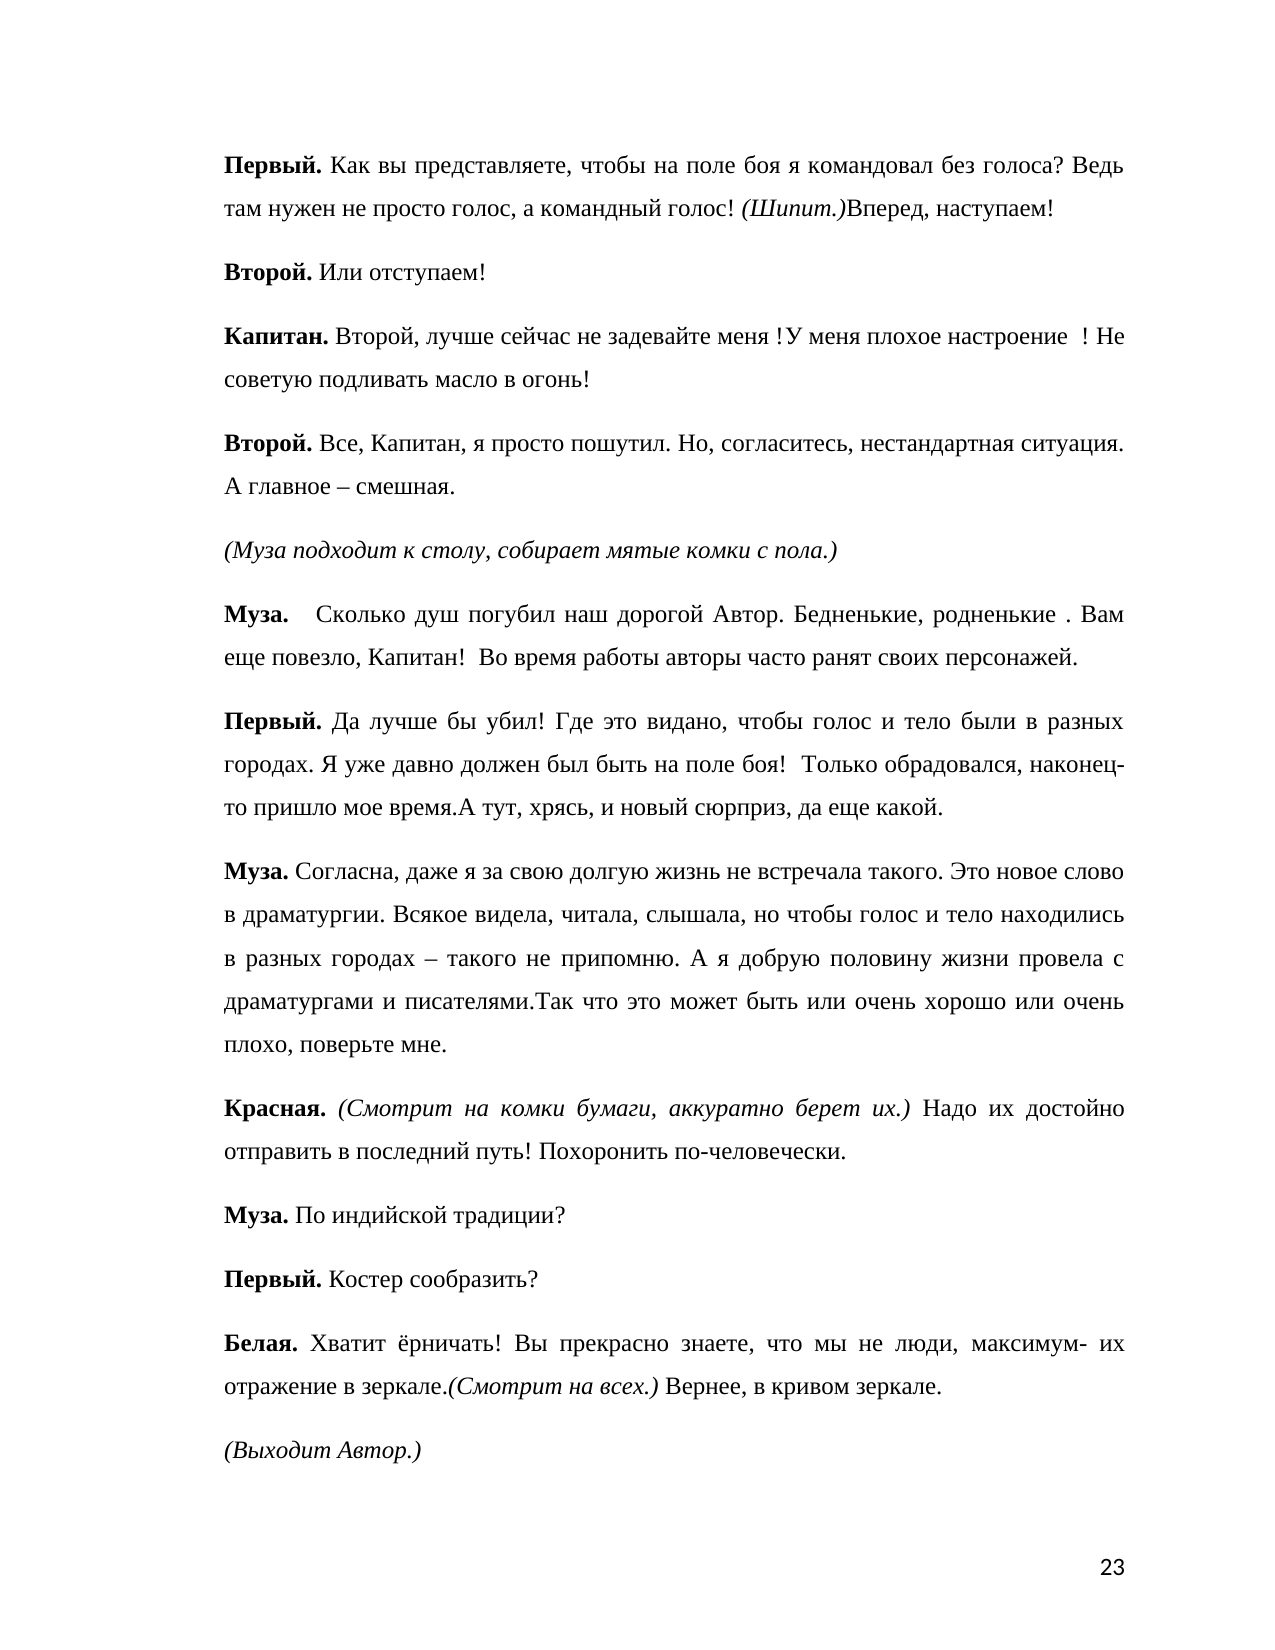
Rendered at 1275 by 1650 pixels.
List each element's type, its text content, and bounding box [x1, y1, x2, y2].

text Первый. Костер сообразить? [224, 1264, 1125, 1293]
text Муза. Сколько душ погубил наш дорогой Автор. Бедненькие, родненькие . Вам еще повезло, Капитан! Во время работы авторы часто ранят своих персонажей. [224, 599, 1125, 671]
text (Выходит Автор.) [224, 1435, 1125, 1464]
text (Муза подходит к столу, собирает мятые комки с пола.) [224, 535, 1125, 564]
text Первый. Как вы представляете, чтобы на поле боя я командовал без голоса? Ведь там нужен не просто голос, а командный голос! (Шипит.)Вперед, наступаем! [224, 150, 1125, 222]
text Капитан. Второй, лучше сейчас не задевайте меня !У меня плохое настроение ! Не советую подливать масло в огонь! [224, 321, 1125, 393]
text Второй. Или отступаем! [224, 257, 1125, 286]
text Муза. Согласна, даже я за свою долгую жизнь не встречала такого. Это новое слово в драматургии. Всякое видела, читала, слышала, но чтобы голос и тело находились в разных городах – такого не припомню. А я добрую половину жизни провела с драматургами и писателями.Так что это может быть или очень хорошо или очень плохо, поверьте мне. [224, 856, 1125, 1058]
text Первый. Да лучше бы убил! Где это видано, чтобы голос и тело были в разных городах. Я уже давно должен был быть на поле боя! Только обрадовался, наконец-то пришло мое время.А тут, хрясь, и новый сюрприз, да еще какой. [224, 706, 1125, 821]
text Второй. Все, Капитан, я просто пошутил. Но, согласитесь, нестандартная ситуация. А главное – смешная. [224, 428, 1125, 500]
text Белая. Хватит ёрничать! Вы прекрасно знаете, что мы не люди, максимум- их отражение в зеркале.(Смотрит на всех.) Вернее, в кривом зеркале. [224, 1328, 1125, 1400]
text Муза. По индийской традиции? [224, 1200, 1125, 1229]
text Красная. (Смотрит на комки бумаги, аккуратно берет их.) Надо их достойно отправить в последний путь! Похоронить по-человечески. [224, 1093, 1125, 1165]
